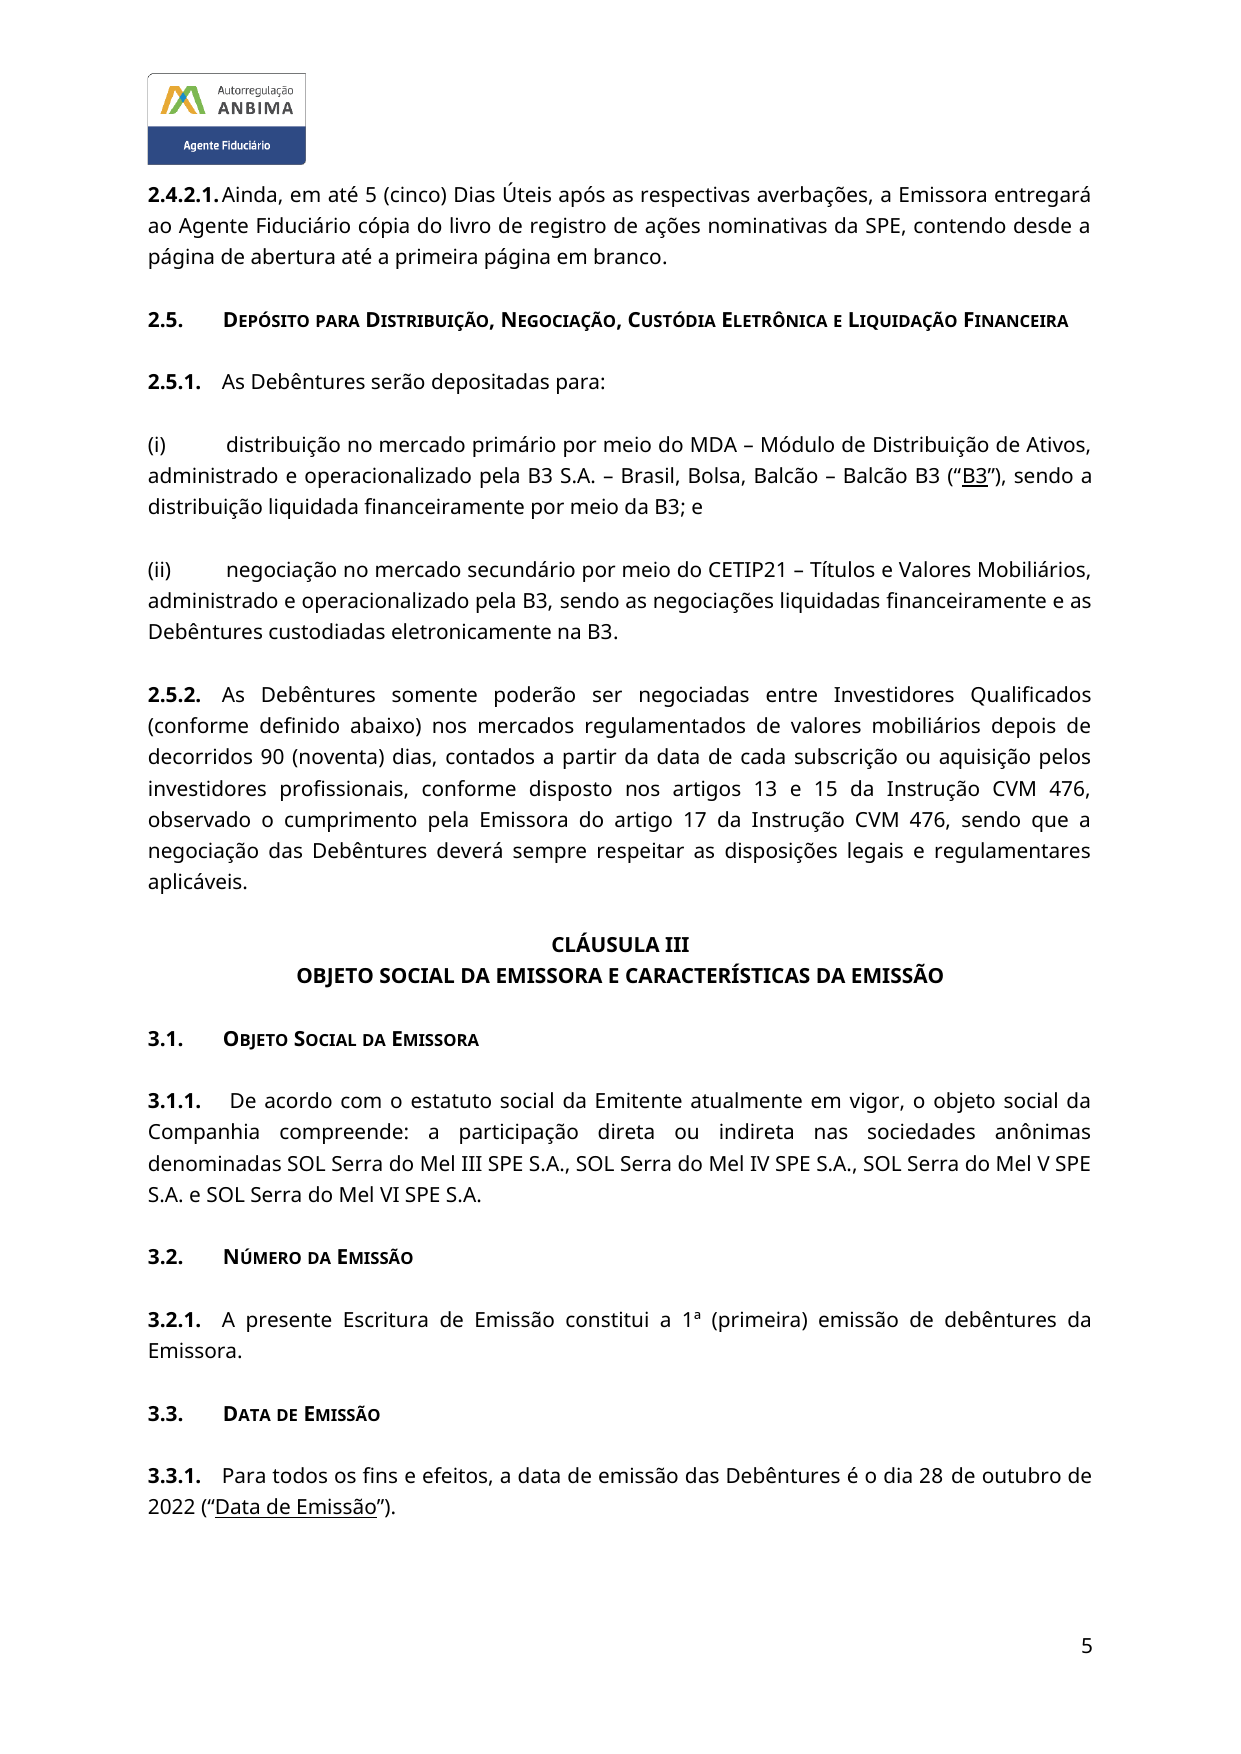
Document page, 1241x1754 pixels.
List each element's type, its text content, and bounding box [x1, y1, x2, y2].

list Depósito para Distribuição, Negociação, Custódia Eletrônica e Liquidação Financeira [148, 302, 1092, 333]
list Data de Emissão [148, 1396, 1092, 1427]
list As Debêntures somente poderão ser negociadas entre Investidores Qualificados (conforme definido abaixo) nos mercados regulamentados de valores mobiliários depois de decorridos 90 (noventa) dias, contados a partir da data de cada subscrição ou aquisição pelos investidores profissionais, conforme disposto nos artigos 13 e 15 da Instrução CVM 476, observado o cumprimento pela Emissora do artigo 17 da Instrução CVM 476, sendo que a negociação das Debêntures deverá sempre respeitar as disposições legais e regulamentares aplicáveis. [148, 677, 1092, 896]
list Número da Emissão [148, 1240, 1092, 1271]
list As Debêntures serão depositadas para: [148, 365, 1092, 396]
list Ainda, em até 5 (cinco) Dias Úteis após as respectivas averbações, a Emissora entregará ao Agente Fiduciário cópia do livro de registro de ações nominativas da SPE, contendo desde a página de abertura até a primeira página em branco. [148, 177, 1092, 271]
text CLÁUSULA III OBJETO SOCIAL DA EMISSORA E CARACTERÍSTICAS DA EMISSÃO [148, 927, 1092, 990]
list Objeto Social da Emissora [148, 1021, 1092, 1052]
picture [147, 73, 306, 165]
list distribuição no mercado primário por meio do MDA – Módulo de Distribuição de Ativos, administrado e operacionalizado pela B3 S.A. – Brasil, Bolsa, Balcão – Balcão B3 (“B3”), sendo a distribuição liquidada financeiramente por meio da B3; e [148, 427, 1092, 521]
list A presente Escritura de Emissão constitui a 1ª (primeira) emissão de debêntures da Emissora. [148, 1302, 1092, 1365]
list Para todos os fins e efeitos, a data de emissão das Debêntures é o dia 28 de outubro de 2022 (“Data de Emissão”). [148, 1458, 1092, 1521]
list negociação no mercado secundário por meio do CETIP21 – Títulos e Valores Mobiliários, administrado e operacionalizado pela B3, sendo as negociações liquidadas financeiramente e as Debêntures custodiadas eletronicamente na B3. [148, 552, 1092, 646]
list De acordo com o estatuto social da Emitente atualmente em vigor, o objeto social da Companhia compreende: a participação direta ou indireta nas sociedades anônimas denominadas SOL Serra do Mel III SPE S.A., SOL Serra do Mel IV SPE S.A., SOL Serra do Mel V SPE S.A. e SOL Serra do Mel VI SPE S.A. [148, 1083, 1092, 1208]
